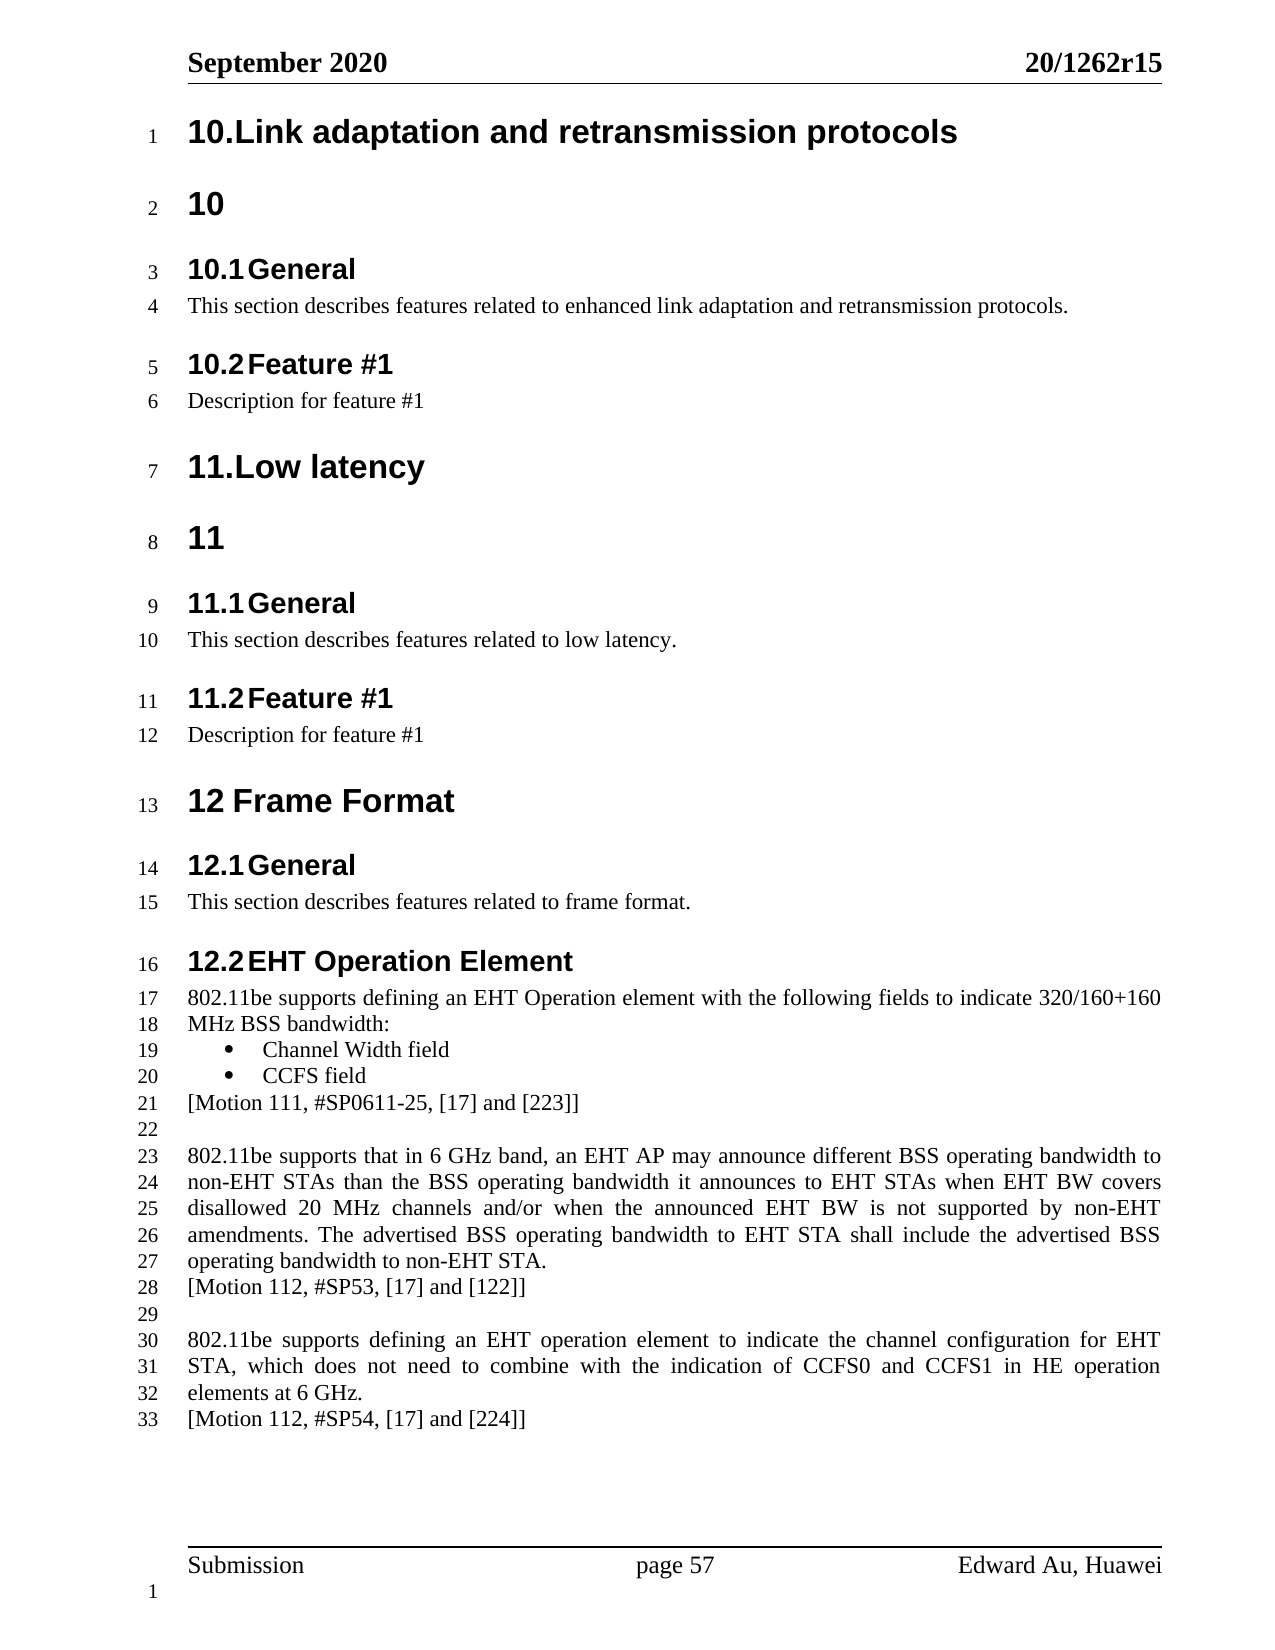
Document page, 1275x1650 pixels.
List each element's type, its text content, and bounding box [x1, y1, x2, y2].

subtitle Frame Format [187, 781, 1162, 819]
subtitle General [187, 252, 1162, 285]
text [Motion 112, #SP54, and ] [187, 1405, 1162, 1432]
text This section describes features related to low latency. [187, 626, 1162, 652]
text This section describes features related to frame format. [187, 888, 1162, 914]
subtitle Link adaptation and retransmission protocols [187, 112, 1162, 151]
text [Motion 112, #SP53, and ] [187, 1273, 1162, 1300]
text This section describes features related to enhanced link adaptation and retransmission protocols. [187, 292, 1162, 318]
subtitle EHT Operation Element [187, 944, 1162, 977]
text [Motion 111, #SP0611-25, and ] [187, 1089, 1162, 1115]
subtitle Feature #1 [187, 347, 1162, 381]
list CCFS field [225, 1063, 1162, 1089]
subtitle General [187, 586, 1162, 619]
text Description for feature #1 [187, 721, 1162, 747]
list Channel Width field [225, 1036, 1162, 1063]
text 802.11be supports defining an EHT Operation element with the following fields to indicate 320/160+160 MHz BSS bandwidth: [187, 983, 1162, 1036]
text 802.11be supports that in 6 GHz band, an EHT AP may announce different BSS operating bandwidth to non-EHT STAs than the BSS operating bandwidth it announces to EHT STAs when EHT BW covers disallowed 20 MHz channels and/or when the announced EHT BW is not supported by non-EHT amendments. The advertised BSS operating bandwidth to EHT STA shall include the advertised BSS operating bandwidth to non-EHT STA. [187, 1142, 1162, 1273]
subtitle Feature #1 [187, 681, 1162, 715]
subtitle General [187, 848, 1162, 882]
text 802.11be supports defining an EHT operation element to indicate the channel configuration for EHT STA, which does not need to combine with the indication of CCFS0 and CCFS1 in HE operation elements at 6 GHz. [187, 1326, 1162, 1405]
subtitle Low latency [187, 447, 1162, 485]
text Description for feature #1 [187, 387, 1162, 413]
